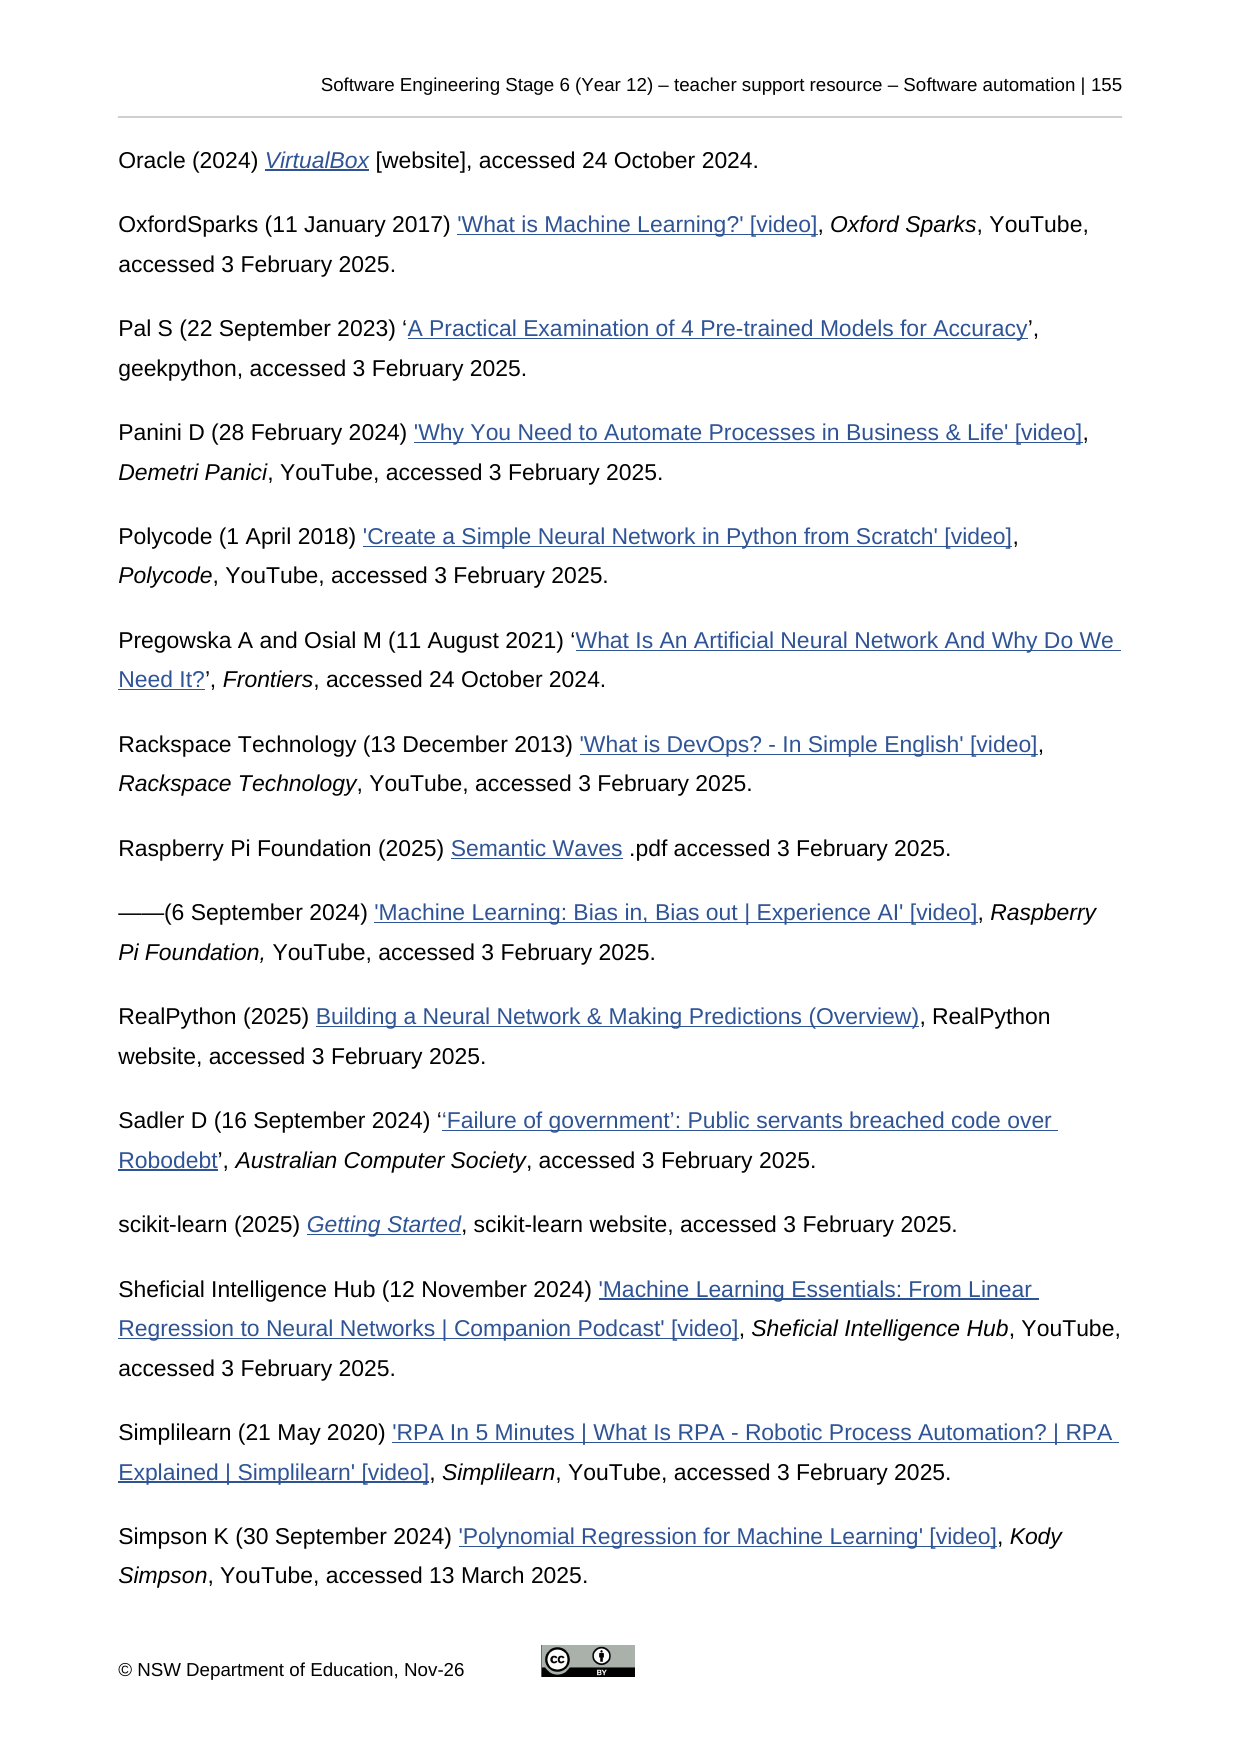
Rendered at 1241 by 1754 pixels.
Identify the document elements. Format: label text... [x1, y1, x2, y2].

text Sheficial Intelligence Hub (12 November 2024) 'Machine Learning Essentials: From Linear Regression to Neural Networks | Companion Podcast' [video], Sheficial Intelligence Hub, YouTube, accessed 3 February 2025. [118, 1276, 1122, 1381]
picture [541, 1645, 635, 1677]
text scikit-learn (2025) Getting Started, scikit-learn website, accessed 3 February 2025. [118, 1211, 1122, 1237]
text Sadler D (16 September 2024) ‘‘Failure of government’: Public servants breached code over Robodebt’, Australian Computer Society, accessed 3 February 2025. [118, 1107, 1122, 1173]
text Pal S (22 September 2023) ‘A Practical Examination of 4 Pre-trained Models for Accuracy’, geekpython, accessed 3 February 2025. [118, 315, 1122, 381]
text Rackspace Technology (13 December 2013) 'What is DevOps? - In Simple English' [video], Rackspace Technology, YouTube, accessed 3 February 2025. [118, 731, 1122, 797]
text Polycode (1 April 2018) 'Create a Simple Neural Network in Python from Scratch' [video], Polycode, YouTube, accessed 3 February 2025. [118, 523, 1122, 589]
text ——(6 September 2024) 'Machine Learning: Bias in, Bias out | Experience AI' [video], Raspberry Pi Foundation, YouTube, accessed 3 February 2025. [118, 899, 1122, 965]
text Oracle (2024) VirtualBox [website], accessed 24 October 2024. [118, 147, 1122, 173]
text Panini D (28 February 2024) 'Why You Need to Automate Processes in Business & Life' [video], Demetri Panici, YouTube, accessed 3 February 2025. [118, 419, 1122, 485]
text Pregowska A and Osial M (11 August 2021) ‘What Is An Artificial Neural Network And Why Do We Need It?’, Frontiers, accessed 24 October 2024. [118, 627, 1122, 693]
text OxfordSparks (11 January 2017) 'What is Machine Learning?' [video], Oxford Sparks, YouTube, accessed 3 February 2025. [118, 211, 1122, 277]
text Simpson K (30 September 2024) 'Polynomial Regression for Machine Learning' [video], Kody Simpson, YouTube, accessed 13 March 2025. [118, 1523, 1122, 1589]
text Raspberry Pi Foundation (2025) Semantic Waves .pdf accessed 3 February 2025. [118, 835, 1122, 861]
text Simplilearn (21 May 2020) 'RPA In 5 Minutes | What Is RPA - Robotic Process Automation? | RPA Explained | Simplilearn' [video], Simplilearn, YouTube, accessed 3 February 2025. [118, 1419, 1122, 1485]
text RealPython (2025) Building a Neural Network & Making Predictions (Overview), RealPython website, accessed 3 February 2025. [118, 1003, 1122, 1069]
